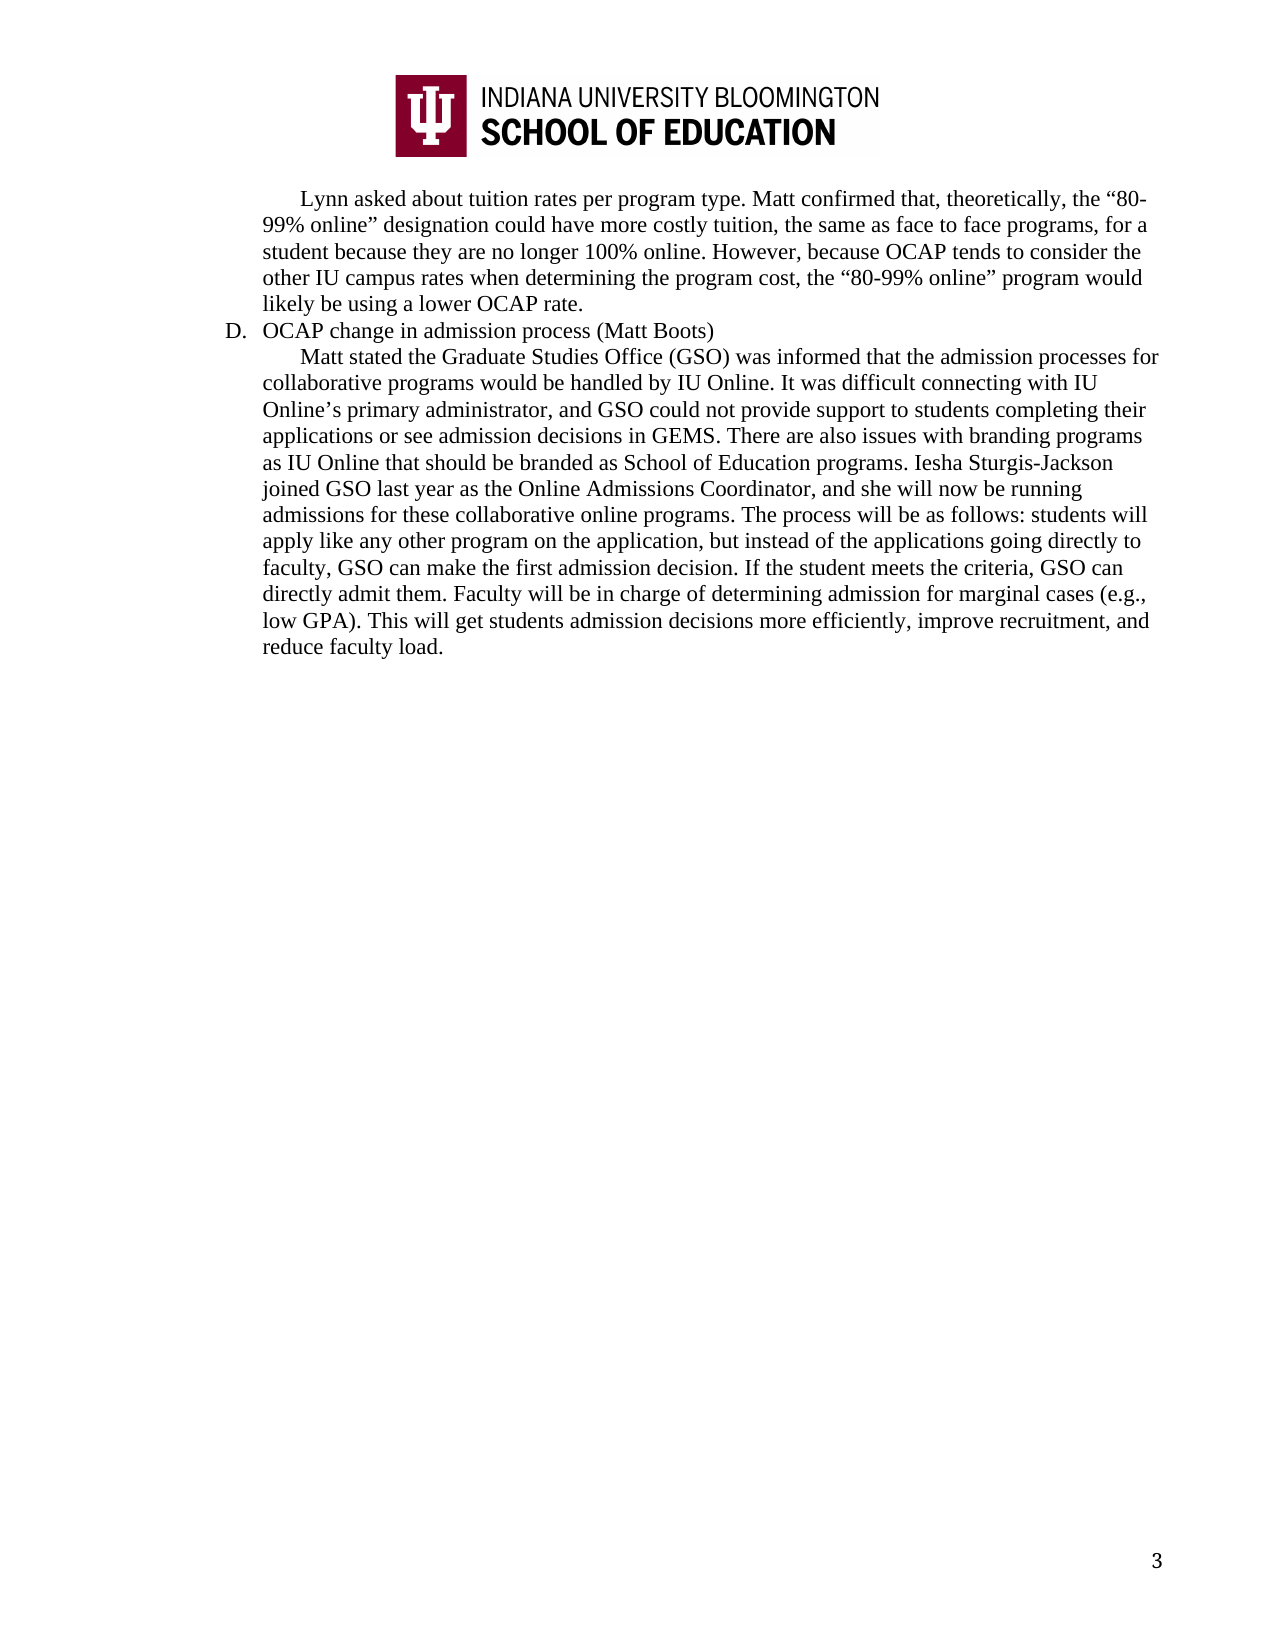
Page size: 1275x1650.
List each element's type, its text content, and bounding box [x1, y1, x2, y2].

picture [395, 75, 880, 157]
list Lynn asked about tuition rates per program type. Matt confirmed that, theoretically, the “80-99% online” designation could have more costly tuition, the same as face to face programs, for a student because they are no longer 100% online. However, because OCAP tends to consider the other IU campus rates when determining the program cost, the “80-99% online” program would likely be using a lower OCAP rate. [262, 185, 1162, 317]
list Matt stated the Graduate Studies Office (GSO) was informed that the admission processes for collaborative programs would be handled by IU Online. It was difficult connecting with IU Online’s primary administrator, and GSO could not provide support to students completing their applications or see admission decisions in GEMS. There are also issues with branding programs as IU Online that should be branded as School of Education programs. Iesha Sturgis-Jackson joined GSO last year as the Online Admissions Coordinator, and she will now be running admissions for these collaborative online programs. The process will be as follows: students will apply like any other program on the application, but instead of the applications going directly to faculty, GSO can make the first admission decision. If the student meets the criteria, GSO can directly admit them. Faculty will be in charge of determining admission for marginal cases (e.g., low GPA). This will get students admission decisions more efficiently, improve recruitment, and reduce faculty load. [262, 343, 1162, 659]
list OCAP change in admission process (Matt Boots) [225, 317, 1162, 343]
